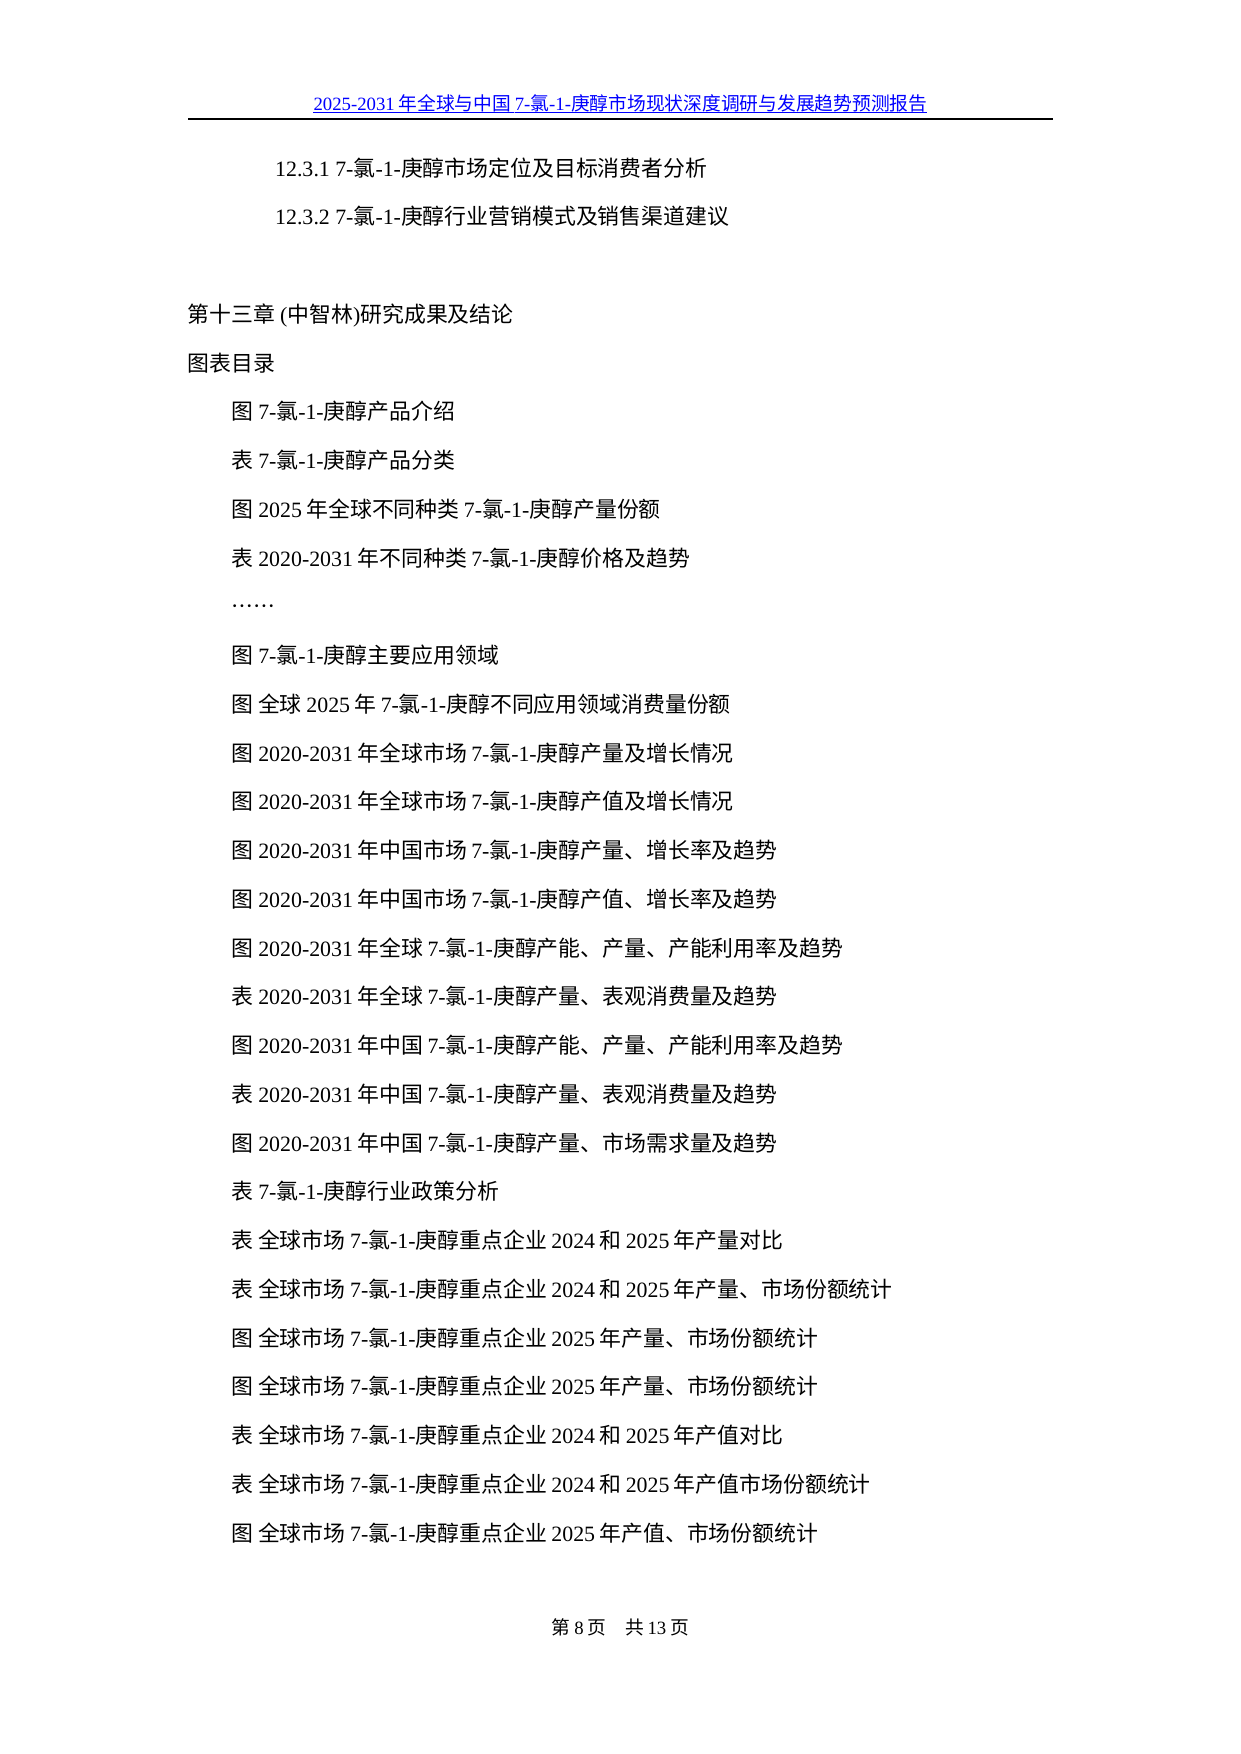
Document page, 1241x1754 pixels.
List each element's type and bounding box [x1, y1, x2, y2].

text [187, 150, 1053, 1548]
